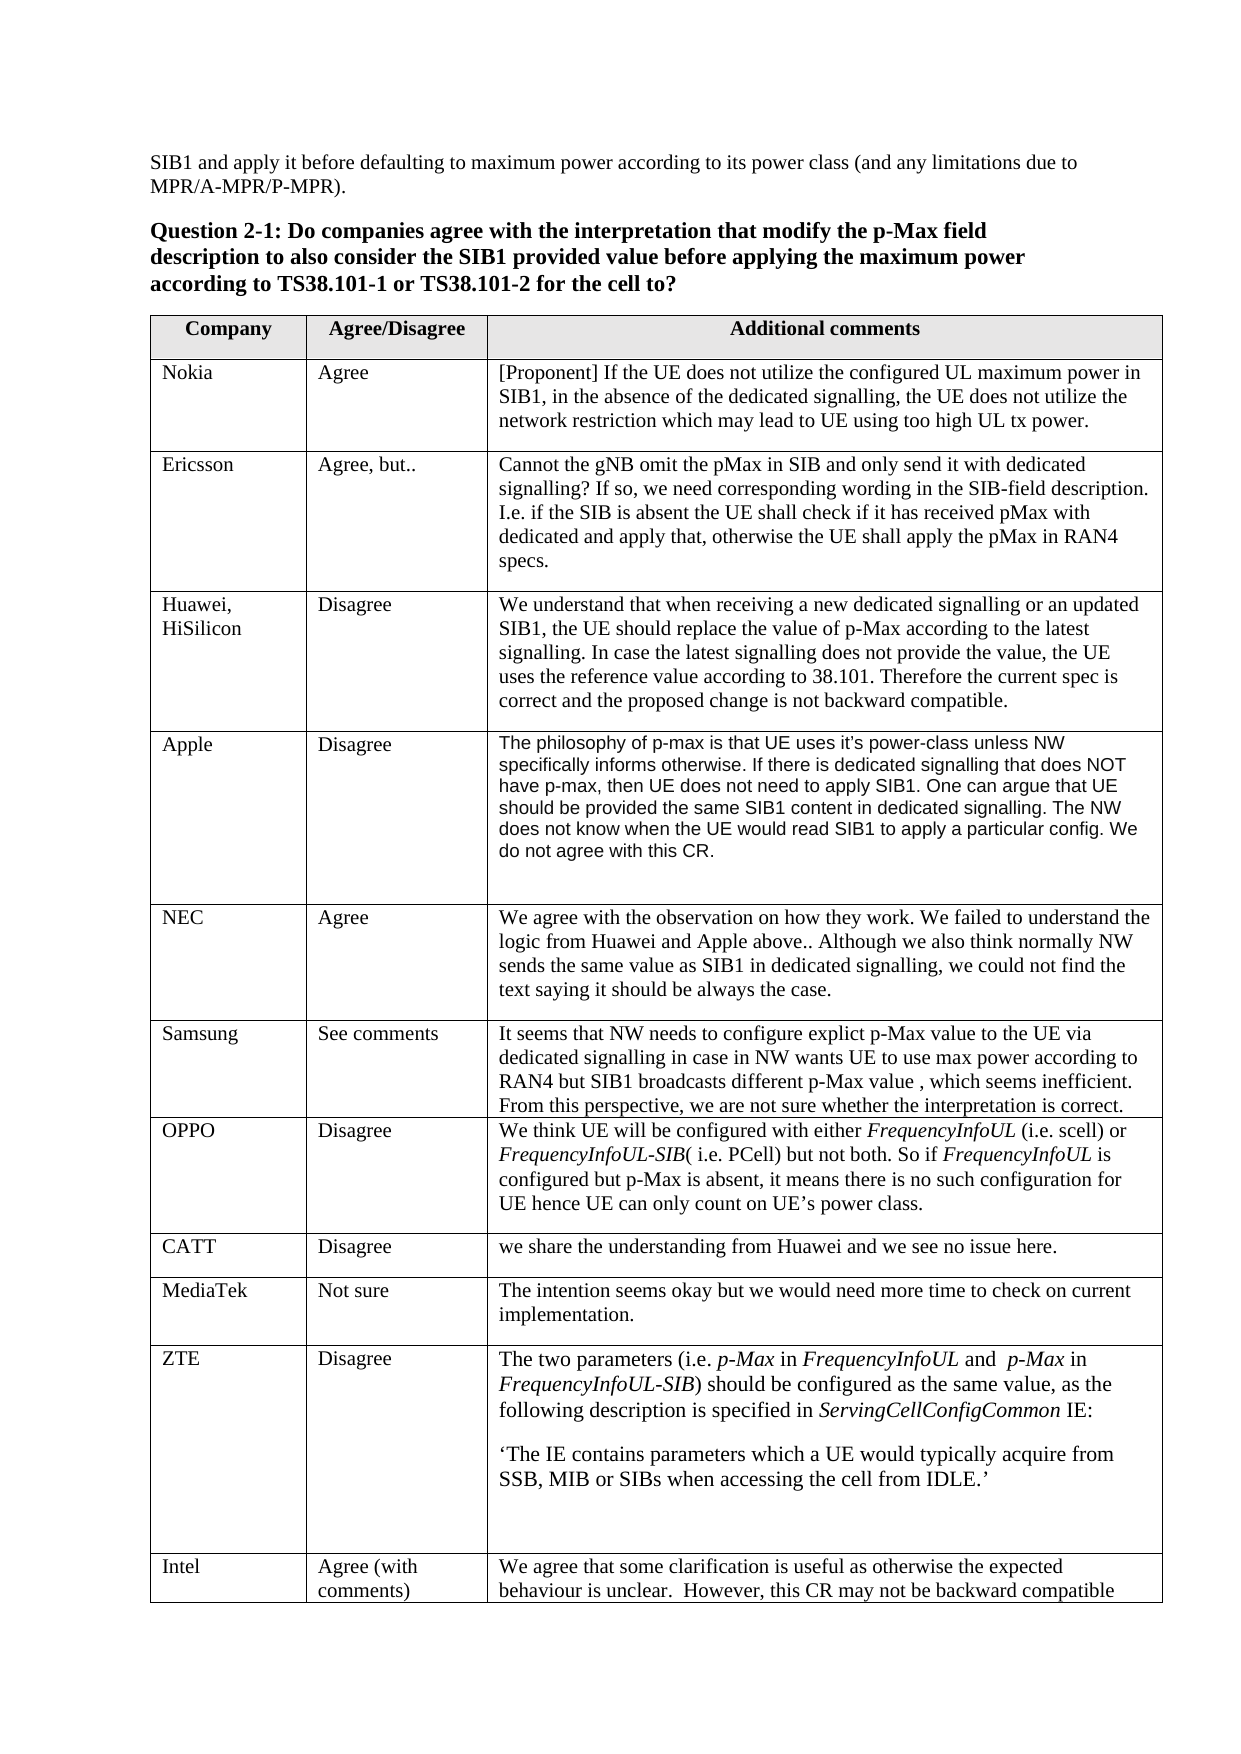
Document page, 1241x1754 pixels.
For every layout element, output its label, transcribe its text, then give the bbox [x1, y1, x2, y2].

table_cell CATT [151, 1234, 306, 1277]
table_cell See comments [307, 1021, 487, 1117]
table_cell We understand that when receiving a new dedicated signalling or an updated SIB1, the UE should replace the value of p-Max according to the latest signalling. In case the latest signalling does not provide the value, the UE uses the reference value according to 38.101. Therefore the current spec is correct and the proposed change is not backward compatible. [488, 592, 1162, 731]
table_cell Disagree [307, 1234, 487, 1277]
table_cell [488, 1554, 1162, 1602]
table_cell Agree, but.. [307, 452, 487, 591]
table_cell It seems that NW needs to configure explict p-Max value to the UE via dedicated signalling in case in NW wants UE to use max power according to RAN4 but SIB1 broadcasts different p-Max value , which seems inefficient. From this perspective, we are not sure whether the interpretation is correct. [488, 1021, 1162, 1117]
table_cell we share the understanding from Huawei and we see no issue here. [488, 1234, 1162, 1277]
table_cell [307, 1554, 487, 1602]
table_header Agree/Disagree [307, 316, 487, 358]
table_cell Agree [307, 905, 487, 1020]
table_cell Disagree [307, 1118, 487, 1233]
table_cell Intel [151, 1554, 306, 1602]
table_cell Samsung [151, 1021, 306, 1117]
table_cell Ericsson [151, 452, 306, 591]
table_cell The intention seems okay but we would need more time to check on current implementation. [488, 1278, 1162, 1345]
table_cell Apple [151, 732, 306, 904]
table_cell Not sure [307, 1278, 487, 1345]
table_cell Nokia [151, 360, 306, 451]
table_cell NEC [151, 905, 306, 1020]
table_cell ZTE [151, 1346, 306, 1552]
table_cell Disagree [307, 732, 487, 904]
table_cell [Proponent] If the UE does not utilize the configured UL maximum power in SIB1, in the absence of the dedicated signalling, the UE does not utilize the network restriction which may lead to UE using too high UL tx power. [488, 360, 1162, 451]
table_cell Disagree [307, 592, 487, 731]
table_cell MediaTek [151, 1278, 306, 1345]
table_cell Agree [307, 360, 487, 451]
text Question 2-1: Do companies agree with the interpretation that modify the p-Max field description to also consider the SIB1 provided value before applying the maximum power according to TS38.101-1 or TS38.101-2 for the cell to? [150, 217, 1090, 296]
table_cell We agree with the observation on how they work. We failed to understand the logic from Huawei and Apple above.. Although we also think normally NW sends the same value as SIB1 in dedicated signalling, we could not find the text saying it should be always the case. [488, 905, 1162, 1020]
table_cell Cannot the gNB omit the pMax in SIB and only send it with dedicated signalling? If so, we need corresponding wording in the SIB-field description. I.e. if the SIB is absent the UE shall check if it has received pMax with dedicated and apply that, otherwise the UE shall apply the pMax in RAN4 specs. [488, 452, 1162, 591]
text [150, 150, 1090, 198]
table_header Company [151, 316, 306, 358]
table_cell We think UE will be configured with either FrequencyInfoUL (i.e. scell) or FrequencyInfoUL-SIB( i.e. PCell) but not both. So if FrequencyInfoUL is configured but p-Max is absent, it means there is no such configuration for UE hence UE can only count on UE’s power class. [488, 1118, 1162, 1233]
table_cell Huawei, HiSilicon [151, 592, 306, 731]
table_cell The philosophy of p-max is that UE uses it’s power-class unless NW specifically informs otherwise. If there is dedicated signalling that does NOT have p-max, then UE does not need to apply SIB1. One can argue that UE should be provided the same SIB1 content in dedicated signalling. The NW does not know when the UE would read SIB1 to apply a particular config. We do not agree with this CR. [488, 732, 1162, 904]
table_cell OPPO [151, 1118, 306, 1233]
table_cell Disagree [307, 1346, 487, 1552]
table_cell The two parameters (i.e. p-Max in FrequencyInfoUL and p-Max in FrequencyInfoUL-SIB) should be configured as the same value, as the following description is specified in ServingCellConfigCommon IE: ‘The IE contains parameters which a UE would typically acquire from SSB, MIB or SIBs when accessing the cell from IDLE.’ [488, 1346, 1162, 1552]
table_header Additional comments [488, 316, 1162, 358]
